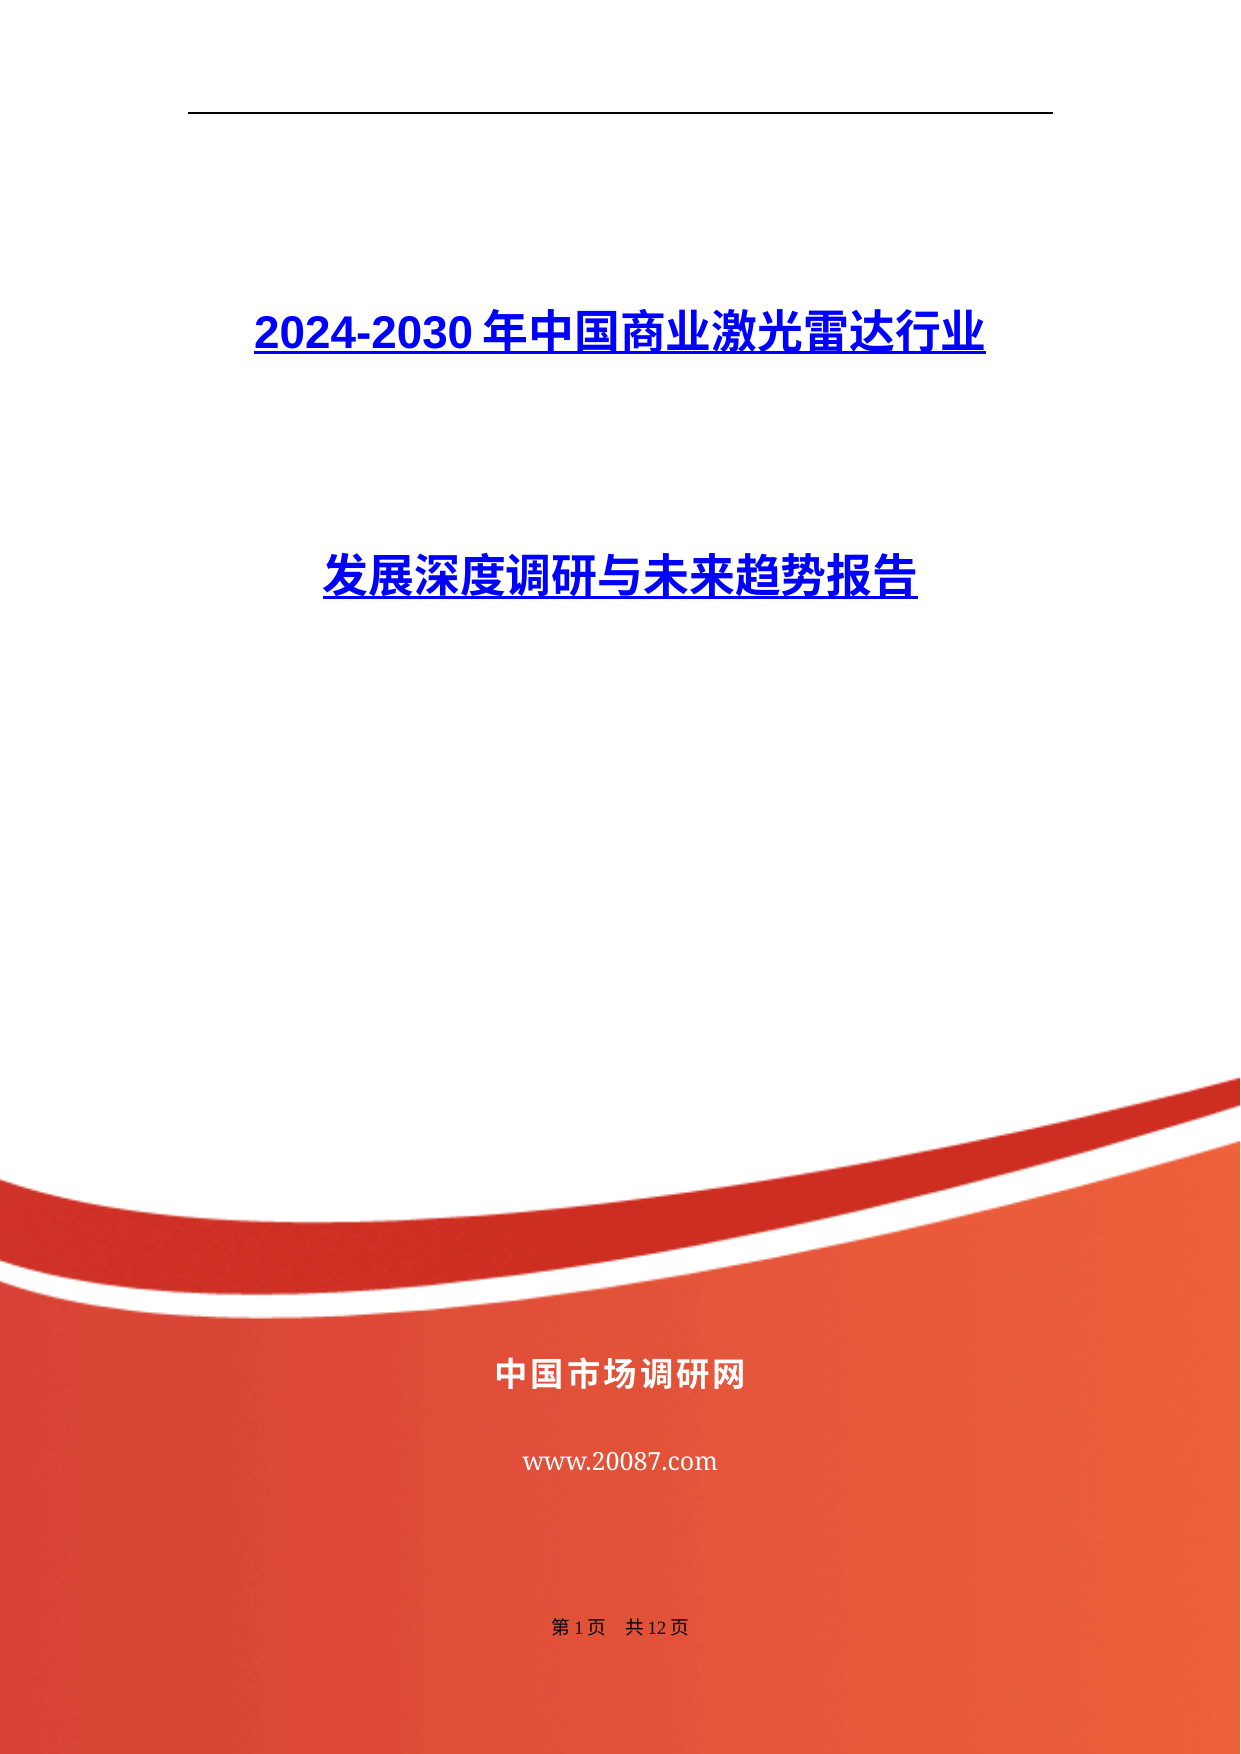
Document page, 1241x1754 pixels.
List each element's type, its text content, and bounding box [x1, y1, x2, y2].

text www.20087.com [187, 1428, 1053, 1493]
picture [0, 1006, 1241, 1754]
subtitle 中国市场调研网 [187, 1339, 1053, 1404]
table_header 2024-2030年中国商业激光雷达行业发展深度调研与未来趋势报告 [188, 207, 1053, 773]
